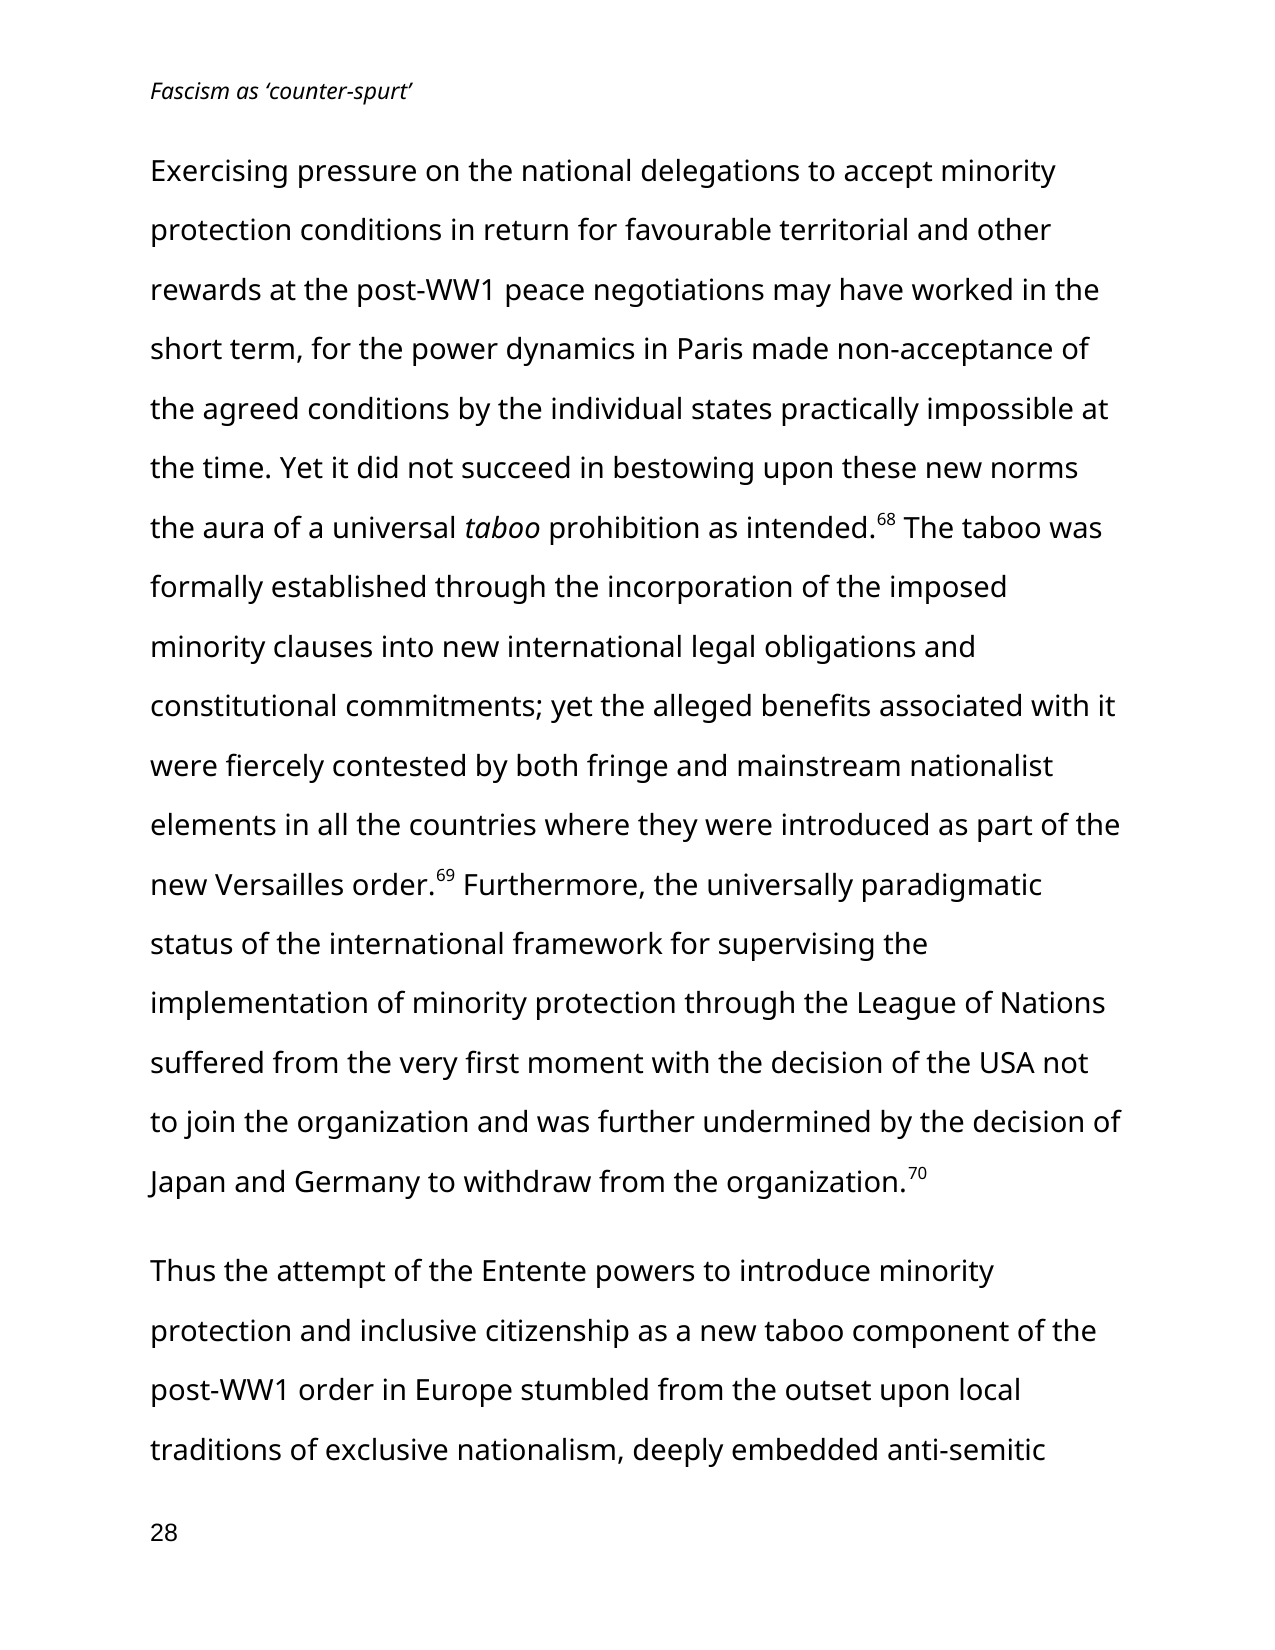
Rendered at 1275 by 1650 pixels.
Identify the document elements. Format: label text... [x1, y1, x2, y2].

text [150, 1251, 1125, 1469]
text Exercising pressure on the national delegations to accept minority protection conditions in return for favourable territorial and other rewards at the post-WW1 peace negotiations may have worked in the short term, for the power dynamics in Paris made non-acceptance of the agreed conditions by the individual states practically impossible at the time. Yet it did not succeed in bestowing upon these new norms the aura of a universal taboo prohibition as intended. The taboo was formally established through the incorporation of the imposed minority clauses into new international legal obligations and constitutional commitments; yet the alleged benefits associated with it were fiercely contested by both fringe and mainstream nationalist elements in all the countries where they were introduced as part of the new Versailles order. Furthermore, the universally paradigmatic status of the international framework for supervising the implementation of minority protection through the League of Nations suffered from the very first moment with the decision of the USA not to join the organization and was further undermined by the decision of Japan and Germany to withdraw from the organization. [150, 150, 1125, 1201]
